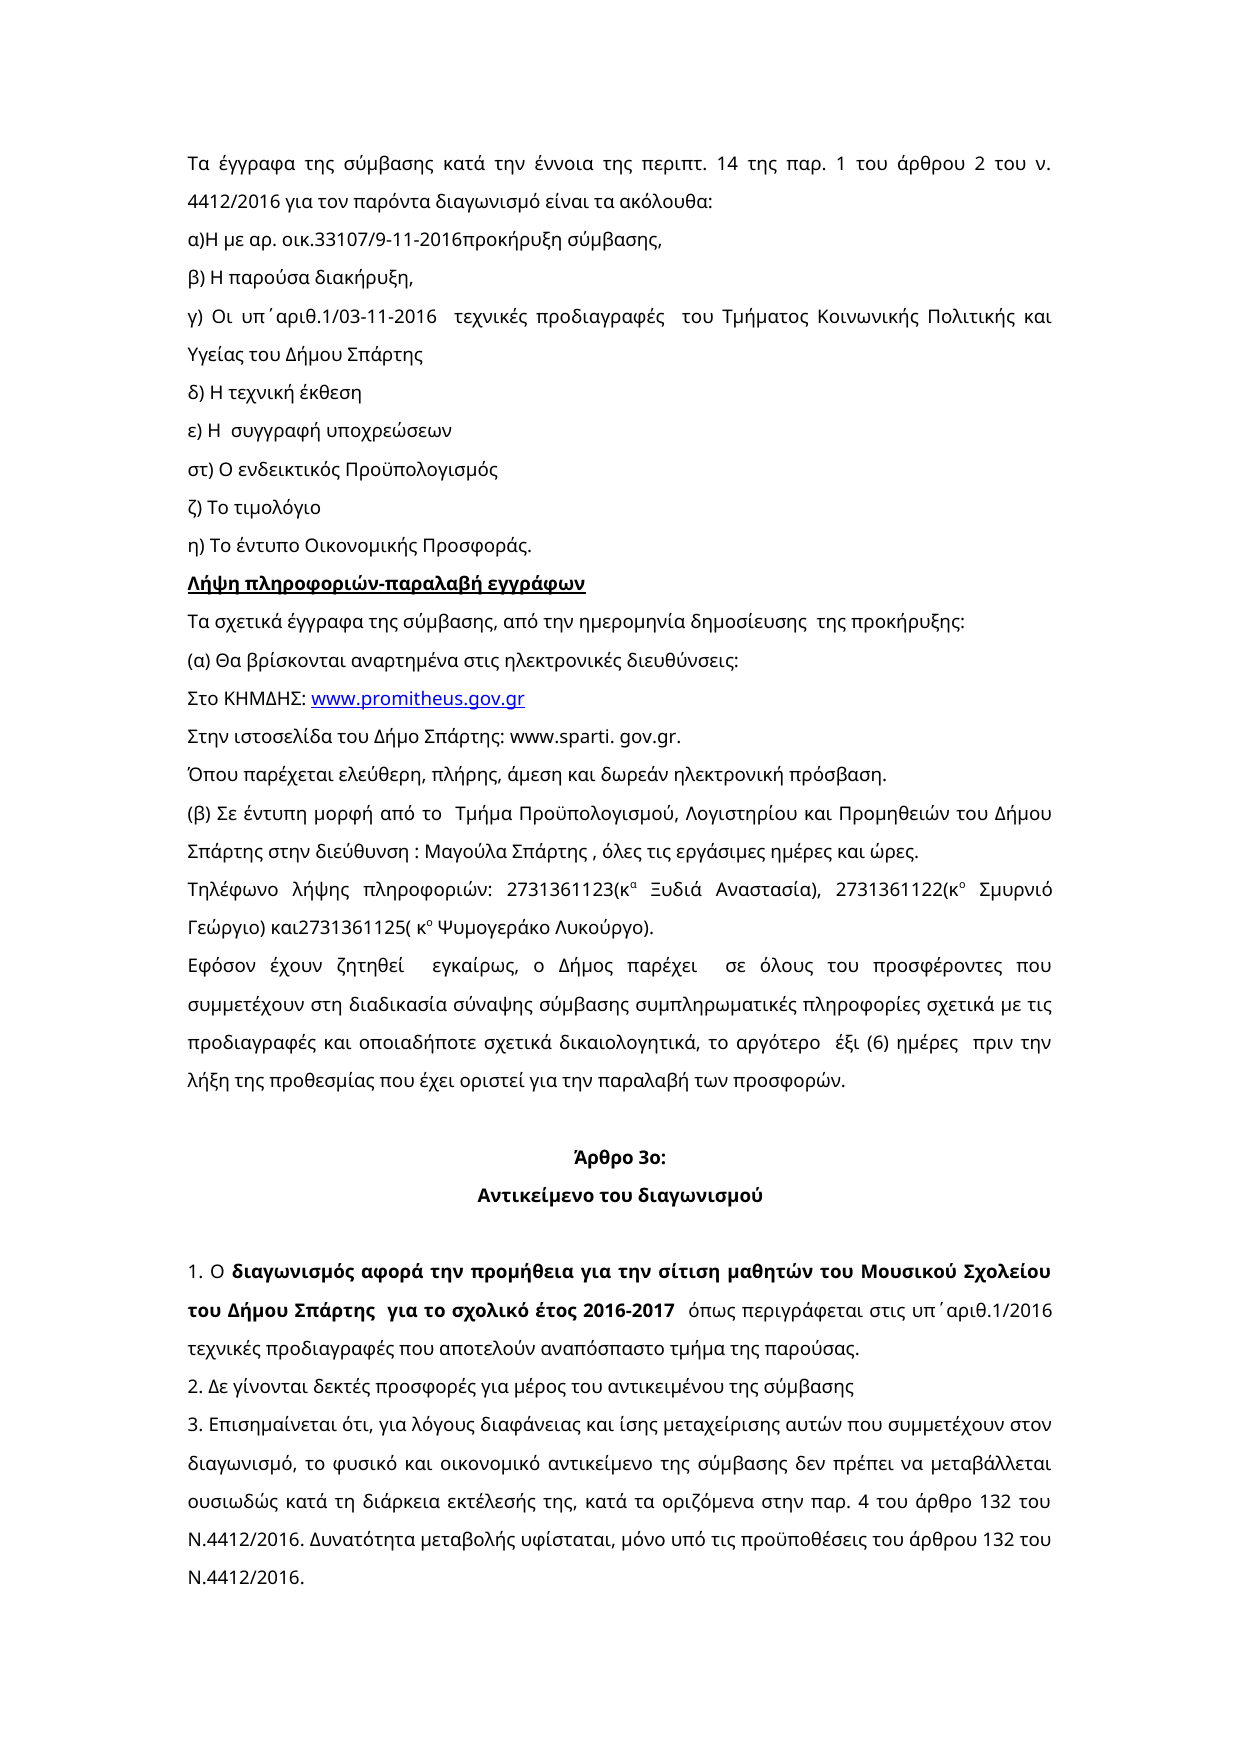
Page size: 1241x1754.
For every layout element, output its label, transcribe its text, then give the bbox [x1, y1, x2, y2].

text ε) Η συγγραφή υποχρεώσεων [187, 418, 1053, 443]
text Τηλέφωνο λήψης πληροφοριών: 2731361123(κα Ξυδιά Αναστασία), 2731361122(κο Σμυρνιό Γεώργιο) και2731361125( κο Ψυμογεράκο Λυκούργο). [187, 876, 1053, 940]
text Λήψη πληροφοριών-παραλαβή εγγράφων [187, 571, 1053, 596]
text 1. Ο διαγωνισμός αφορά την προμήθεια για την σίτιση μαθητών του Μουσικού Σχολείου του Δήμου Σπάρτης για το σχολικό έτος 2016-2017 όπως περιγράφεται στις υπ΄αριθ.1/2016 τεχνικές προδιαγραφές που αποτελούν αναπόσπαστο τμήμα της παρούσας. [187, 1259, 1053, 1361]
text η) Το έντυπο Οικονομικής Προσφοράς. [187, 532, 1053, 558]
text Αντικείμενο του διαγωνισμού [187, 1182, 1053, 1208]
text (β) Σε έντυπη μορφή από το Τμήμα Προϋπολογισμού, Λογιστηρίου και Προμηθειών του Δήμου Σπάρτης στην διεύθυνση : Μαγούλα Σπάρτης , όλες τις εργάσιμες ημέρες και ώρες. [187, 800, 1053, 864]
text Στην ιστοσελίδα του Δήμο Σπάρτης: www.sparti. gov.gr. [187, 723, 1053, 749]
text Τα έγγραφα της σύμβασης κατά την έννοια της περιπτ. 14 της παρ. 1 του άρθρου 2 του ν. 4412/2016 για τον παρόντα διαγωνισμό είναι τα ακόλουθα: [187, 150, 1053, 214]
text γ) Οι υπ΄αριθ.1/03-11-2016 τεχνικές προδιαγραφές του Τμήματος Κοινωνικής Πολιτικής και Υγείας του Δήμου Σπάρτης [187, 303, 1053, 367]
text 2. Δε γίνονται δεκτές προσφορές για μέρος του αντικειμένου της σύμβασης [187, 1373, 1053, 1399]
text Όπου παρέχεται ελεύθερη, πλήρης, άμεση και δωρεάν ηλεκτρονική πρόσβαση. [187, 762, 1053, 787]
text Στο ΚΗΜΔΗΣ: www.promitheus.gov.gr [187, 685, 1053, 711]
text α)Η με αρ. οικ.33107/9-11-2016προκήρυξη σύμβασης, [187, 226, 1053, 252]
text Εφόσον έχουν ζητηθεί εγκαίρως, ο Δήμος παρέχει σε όλους του προσφέροντες που συμμετέχουν στη διαδικασία σύναψης σύμβασης συμπληρωματικές πληροφορίες σχετικά με τις προδιαγραφές και οποιαδήποτε σχετικά δικαιολογητικά, το αργότερο έξι (6) ημέρες πριν την λήξη της προθεσμίας που έχει οριστεί για την παραλαβή των προσφορών. [187, 953, 1053, 1093]
text β) Η παρούσα διακήρυξη, [187, 265, 1053, 290]
text Άρθρο 3ο: [187, 1144, 1053, 1169]
text ζ) Το τιμολόγιο [187, 494, 1053, 519]
text (α) Θα βρίσκονται αναρτημένα στις ηλεκτρονικές διευθύνσεις: [187, 647, 1053, 672]
text 3. Επισημαίνεται ότι, για λόγους διαφάνειας και ίσης μεταχείρισης αυτών που συμμετέχουν στον διαγωνισμό, το φυσικό και οικονομικό αντικείμενο της σύμβασης δεν πρέπει να μεταβάλλεται ουσιωδώς κατά τη διάρκεια εκτέλεσής της, κατά τα οριζόμενα στην παρ. 4 του άρθρο 132 του Ν.4412/2016. Δυνατότητα μεταβολής υφίσταται, μόνο υπό τις προϋποθέσεις του άρθρου 132 του Ν.4412/2016. [187, 1412, 1053, 1590]
text δ) Η τεχνική έκθεση [187, 379, 1053, 405]
text στ) Ο ενδεικτικός Προϋπολογισμός [187, 456, 1053, 481]
text Τα σχετικά έγγραφα της σύμβασης, από την ημερομηνία δημοσίευσης της προκήρυξης: [187, 609, 1053, 634]
